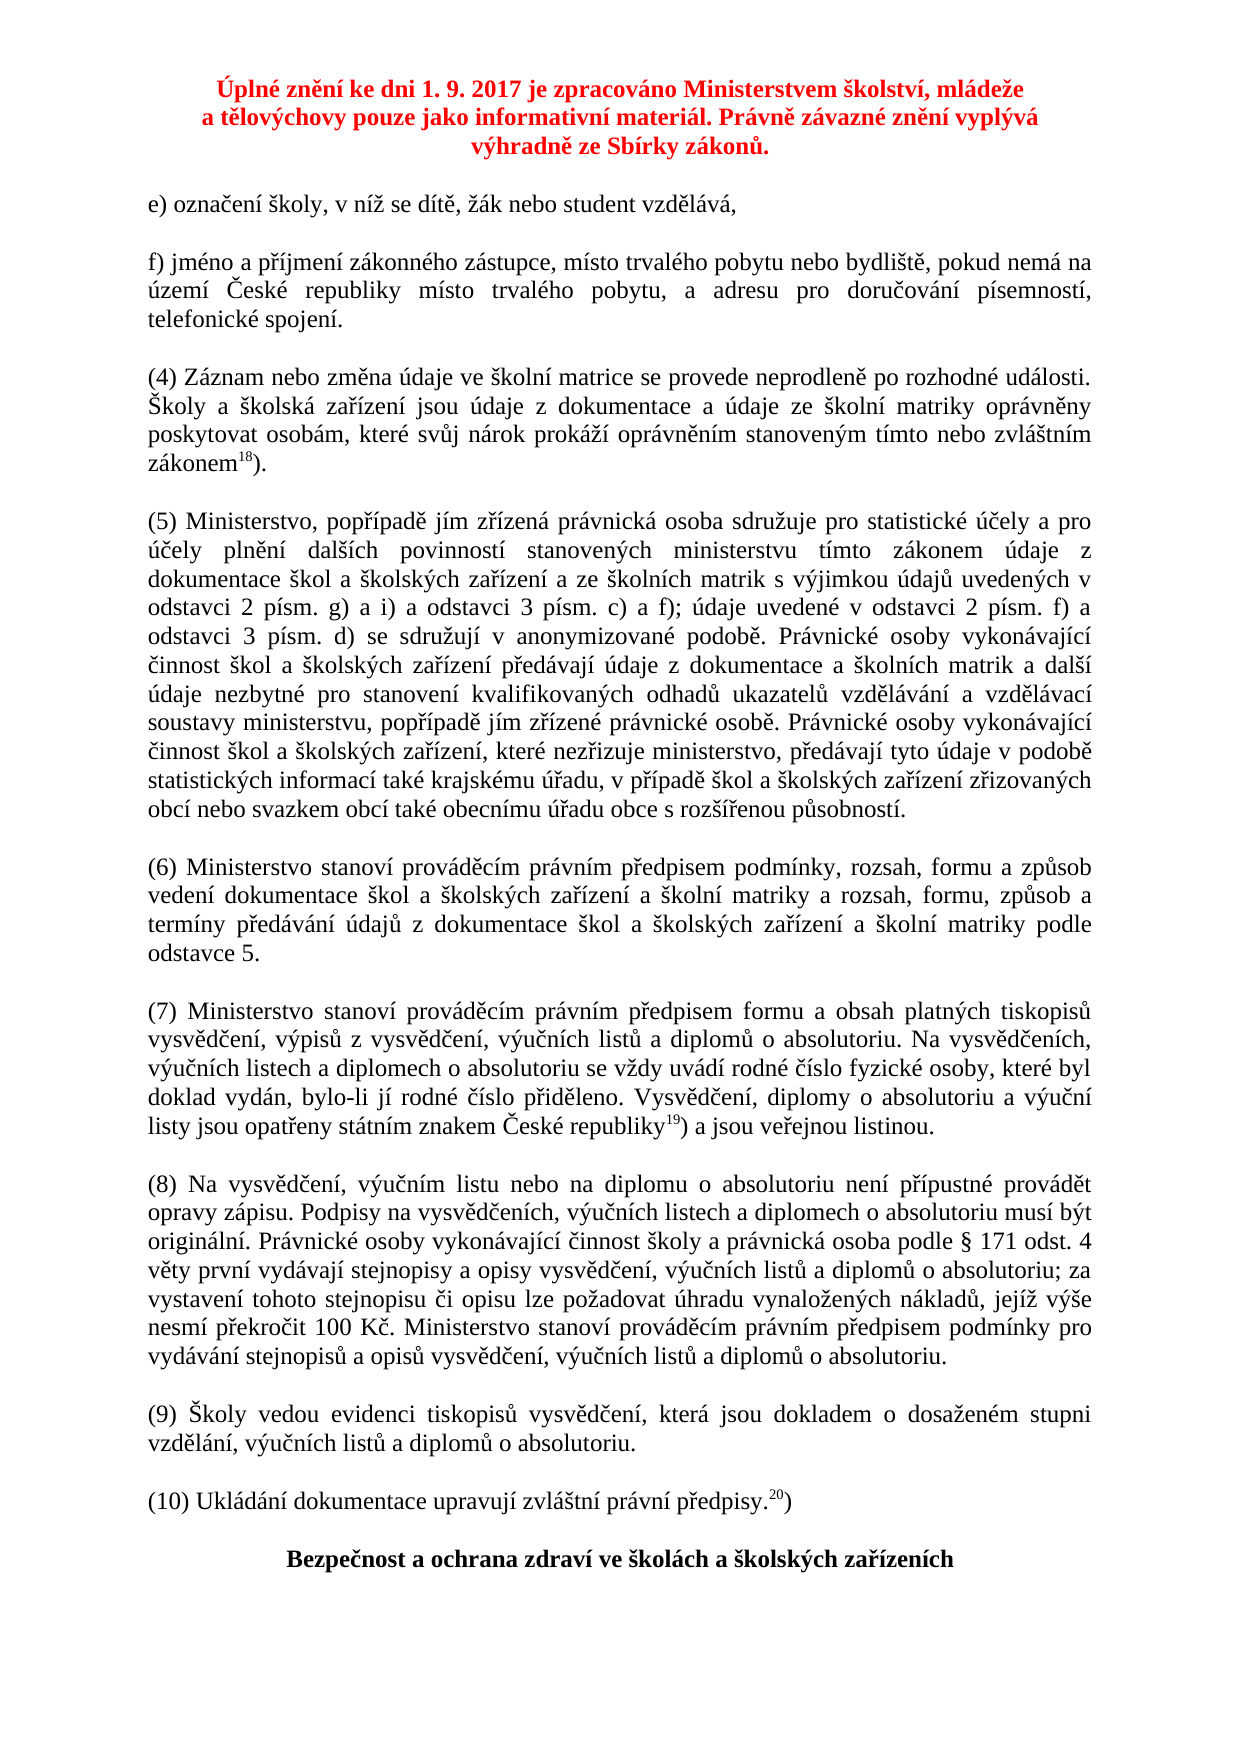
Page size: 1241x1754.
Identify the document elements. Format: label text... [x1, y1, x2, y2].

text (10) Ukládání dokumentace upravují zvláštní právní předpisy.20) [148, 1486, 1093, 1514]
text (6) Ministerstvo stanoví prováděcím právním předpisem podmínky, rozsah, formu a způsob vedení dokumentace škol a školských zařízení a školní matriky a rozsah, formu, způsob a termíny předávání údajů z dokumentace škol a školských zařízení a školní matriky podle odstavce 5. [148, 852, 1093, 967]
text (4) Záznam nebo změna údaje ve školní matrice se provede neprodleně po rozhodné události. Školy a školská zařízení jsou údaje z dokumentace a údaje ze školní matriky oprávněny poskytovat osobám, které svůj nárok prokáží oprávněním stanoveným tímto nebo zvláštním zákonem18). [148, 362, 1093, 477]
text (5) Ministerstvo, popřípadě jím zřízená právnická osoba sdružuje pro statistické účely a pro účely plnění dalších povinností stanovených ministerstvu tímto zákonem údaje z dokumentace škol a školských zařízení a ze školních matrik s výjimkou údajů uvedených v odstavci 2 písm. g) a i) a odstavci 3 písm. c) a f); údaje uvedené v odstavci 2 písm. f) a odstavci 3 písm. d) se sdružují v anonymizované podobě. Právnické osoby vykonávající činnost škol a školských zařízení předávají údaje z dokumentace a školních matrik a další údaje nezbytné pro stanovení kvalifikovaných odhadů ukazatelů vzdělávání a vzdělávací soustavy ministerstvu, popřípadě jím zřízené právnické osobě. Právnické osoby vykonávající činnost škol a školských zařízení, které nezřizuje ministerstvo, předávají tyto údaje v podobě statistických informací také krajskému úřadu, v případě škol a školských zařízení zřizovaných obcí nebo svazkem obcí také obecnímu úřadu obce s rozšířenou působností. [148, 506, 1093, 822]
text (7) Ministerstvo stanoví prováděcím právním předpisem formu a obsah platných tiskopisů vysvědčení, výpisů z vysvědčení, výučních listů a diplomů o absolutoriu. Na vysvědčeních, výučních listech a diplomech o absolutoriu se vždy uvádí rodné číslo fyzické osoby, které byl doklad vydán, bylo-li jí rodné číslo přiděleno. Vysvědčení, diplomy o absolutoriu a výuční listy jsou opatřeny státním znakem České republiky19) a jsou veřejnou listinou. [148, 996, 1093, 1139]
text f) jméno a příjmení zákonného zástupce, místo trvalého pobytu nebo bydliště, pokud nemá na území České republiky místo trvalého pobytu, a adresu pro doručování písemností, telefonické spojení. [148, 247, 1093, 333]
text (8) Na vysvědčení, výučním listu nebo na diplomu o absolutoriu není přípustné provádět opravy zápisu. Podpisy na vysvědčeních, výučních listech a diplomech o absolutoriu musí být originální. Právnické osoby vykonávající činnost školy a právnická osoba podle § 171 odst. 4 věty první vydávají stejnopisy a opisy vysvědčení, výučních listů a diplomů o absolutoriu; za vystavení tohoto stejnopisu či opisu lze požadovat úhradu vynaložených nákladů, jejíž výše nesmí překročit 100 Kč. Ministerstvo stanoví prováděcím právním předpisem podmínky pro vydávání stejnopisů a opisů vysvědčení, výučních listů a diplomů o absolutoriu. [148, 1169, 1093, 1370]
text Bezpečnost a ochrana zdraví ve školách a školských zařízeních [148, 1544, 1093, 1572]
text e) označení školy, v níž se dítě, žák nebo student vzdělává, [148, 189, 1093, 217]
text (9) Školy vedou evidenci tiskopisů vysvědčení, která jsou dokladem o dosaženém stupni vzdělání, výučních listů a diplomů o absolutoriu. [148, 1399, 1093, 1457]
